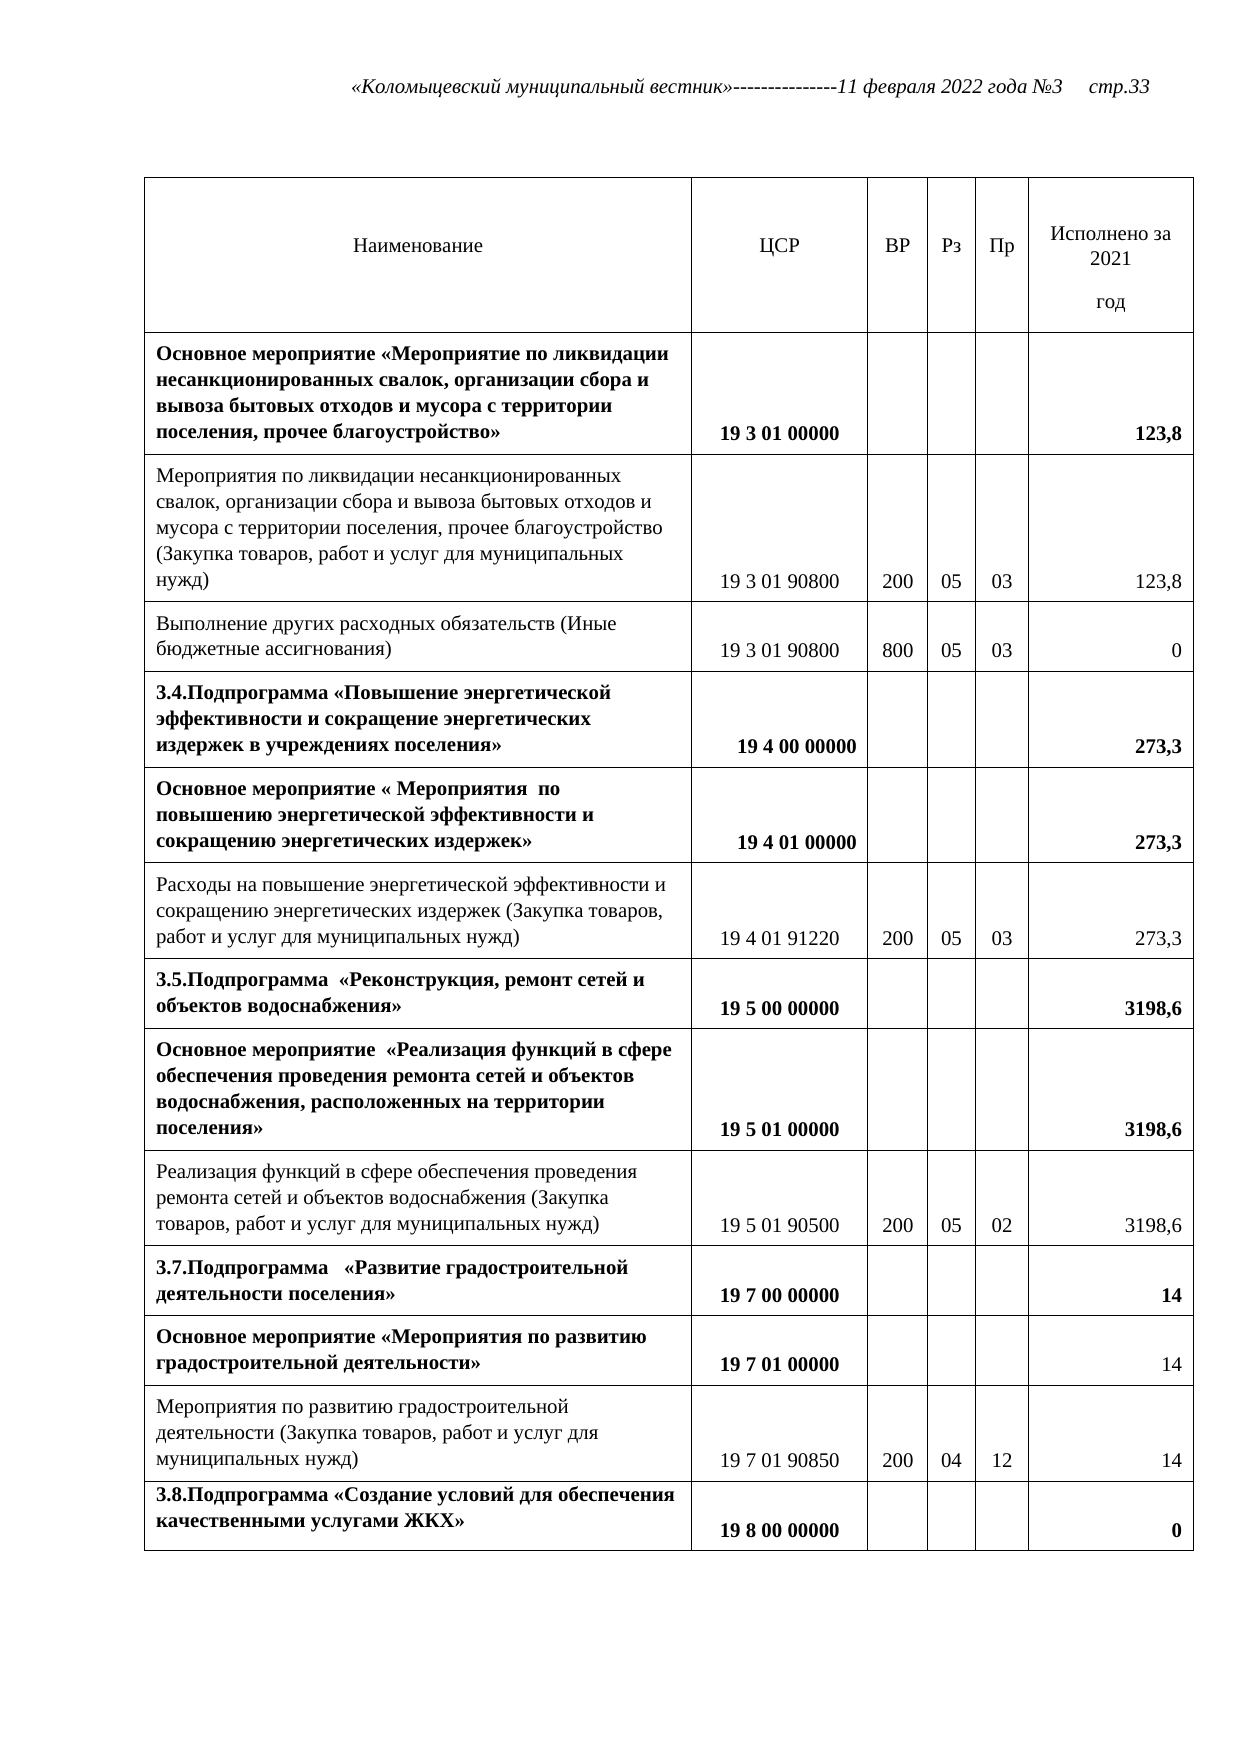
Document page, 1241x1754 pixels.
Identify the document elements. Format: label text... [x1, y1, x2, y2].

table_cell [868, 959, 927, 1028]
table_cell Основное мероприятие «Мероприятие по ликвидации несанкционированных свалок, организации сбора и вывоза бытовых отходов и мусора с территории поселения, прочее благоустройство» [145, 333, 691, 453]
table_cell [928, 1316, 975, 1385]
table_cell [868, 768, 927, 862]
table_cell Основное мероприятие «Мероприятия по развитию градостроительной деятельности» [145, 1316, 691, 1385]
table_header ЦСР [692, 178, 867, 332]
table_cell 14 [1029, 1316, 1193, 1385]
table_cell 12 [976, 1386, 1028, 1481]
table_cell Основное мероприятие «Реализация функций в сфере обеспечения проведения ремонта сетей и объектов водоснабжения, расположенных на территории поселения» [145, 1029, 691, 1149]
table_cell [976, 1316, 1028, 1385]
table_header Наименование [145, 178, 691, 332]
table_cell [976, 1029, 1028, 1149]
table_cell 3.7.Подпрограмма «Развитие градостроительной деятельности поселения» [145, 1246, 691, 1315]
table_cell 0 [1029, 602, 1193, 671]
table_cell [976, 959, 1028, 1028]
table_cell 800 [868, 602, 927, 671]
table_cell 19 5 00 00000 [692, 959, 867, 1028]
table_cell 03 [976, 602, 1028, 671]
table_cell [928, 672, 975, 767]
table_cell 02 [976, 1151, 1028, 1245]
table_header ВР [868, 178, 927, 332]
table_cell 19 7 00 00000 [692, 1246, 867, 1315]
table_cell 3.5.Подпрограмма «Реконструкция, ремонт сетей и объектов водоснабжения» [145, 959, 691, 1028]
table_cell 3.8.Подпрограмма «Создание условий для обеспечения качественными услугами ЖКХ» [145, 1482, 691, 1550]
table_cell [976, 768, 1028, 862]
table_cell 05 [928, 455, 975, 601]
table_header Рз [928, 178, 975, 332]
table_cell 19 4 00 00000 [692, 672, 867, 767]
table_cell 19 3 01 00000 [692, 333, 867, 453]
table_cell 19 3 01 90800 [692, 602, 867, 671]
table_cell [976, 333, 1028, 453]
table_cell 273,3 [1029, 863, 1193, 958]
table_cell [928, 333, 975, 453]
table_cell 273,3 [1029, 768, 1193, 862]
table_cell [868, 1246, 927, 1315]
table_header Пр [976, 178, 1028, 332]
table_cell 19 8 00 00000 [692, 1482, 867, 1550]
table_cell 19 7 01 90850 [692, 1386, 867, 1481]
table_cell 123,8 [1029, 333, 1193, 453]
table_cell [928, 1482, 975, 1550]
table_cell 04 [928, 1386, 975, 1481]
table_cell 200 [868, 455, 927, 601]
table_cell 200 [868, 1386, 927, 1481]
table_cell 05 [928, 863, 975, 958]
table_cell 19 4 01 00000 [692, 768, 867, 862]
table_cell 19 7 01 00000 [692, 1316, 867, 1385]
table_cell 3198,6 [1029, 1151, 1193, 1245]
table_cell 3.4.Подпрограмма «Повышение энергетической эффективности и сокращение энергетических издержек в учреждениях поселения» [145, 672, 691, 767]
table_cell Реализация функций в сфере обеспечения проведения ремонта сетей и объектов водоснабжения (Закупка товаров, работ и услуг для муниципальных нужд) [145, 1151, 691, 1245]
table_cell [976, 672, 1028, 767]
table_header Исполнено за 2021 год [1029, 178, 1193, 332]
table_cell 19 3 01 90800 [692, 455, 867, 601]
table_cell [928, 1029, 975, 1149]
table_cell Основное мероприятие « Мероприятия по повышению энергетической эффективности и сокращению энергетических издержек» [145, 768, 691, 862]
table_cell [928, 959, 975, 1028]
table_cell Выполнение других расходных обязательств (Иные бюджетные ассигнования) [145, 602, 691, 671]
table_cell [928, 768, 975, 862]
table_cell [976, 1482, 1028, 1550]
table_cell [868, 333, 927, 453]
table_cell 14 [1029, 1386, 1193, 1481]
table_cell 05 [928, 1151, 975, 1245]
table_cell 200 [868, 1151, 927, 1245]
table_cell [868, 1029, 927, 1149]
table_cell 05 [928, 602, 975, 671]
table_cell 200 [868, 863, 927, 958]
table_cell Мероприятия по развитию градостроительной деятельности (Закупка товаров, работ и услуг для муниципальных нужд) [145, 1386, 691, 1481]
table_cell [868, 672, 927, 767]
table_cell 19 5 01 00000 [692, 1029, 867, 1149]
table_cell 14 [1029, 1246, 1193, 1315]
table_cell 273,3 [1029, 672, 1193, 767]
table_cell 19 5 01 90500 [692, 1151, 867, 1245]
table_cell 03 [976, 863, 1028, 958]
table_cell Расходы на повышение энергетической эффективности и сокращению энергетических издержек (Закупка товаров, работ и услуг для муниципальных нужд) [145, 863, 691, 958]
table_cell 3198,6 [1029, 959, 1193, 1028]
table_cell Мероприятия по ликвидации несанкционированных свалок, организации сбора и вывоза бытовых отходов и мусора с территории поселения, прочее благоустройство (Закупка товаров, работ и услуг для муниципальных нужд) [145, 455, 691, 601]
table_cell 0 [1029, 1482, 1193, 1550]
table_cell [976, 1246, 1028, 1315]
table_cell [868, 1316, 927, 1385]
table_cell 123,8 [1029, 455, 1193, 601]
table_cell 19 4 01 91220 [692, 863, 867, 958]
table_cell [928, 1246, 975, 1315]
table_cell 3198,6 [1029, 1029, 1193, 1149]
table_cell [868, 1482, 927, 1550]
table_cell 03 [976, 455, 1028, 601]
